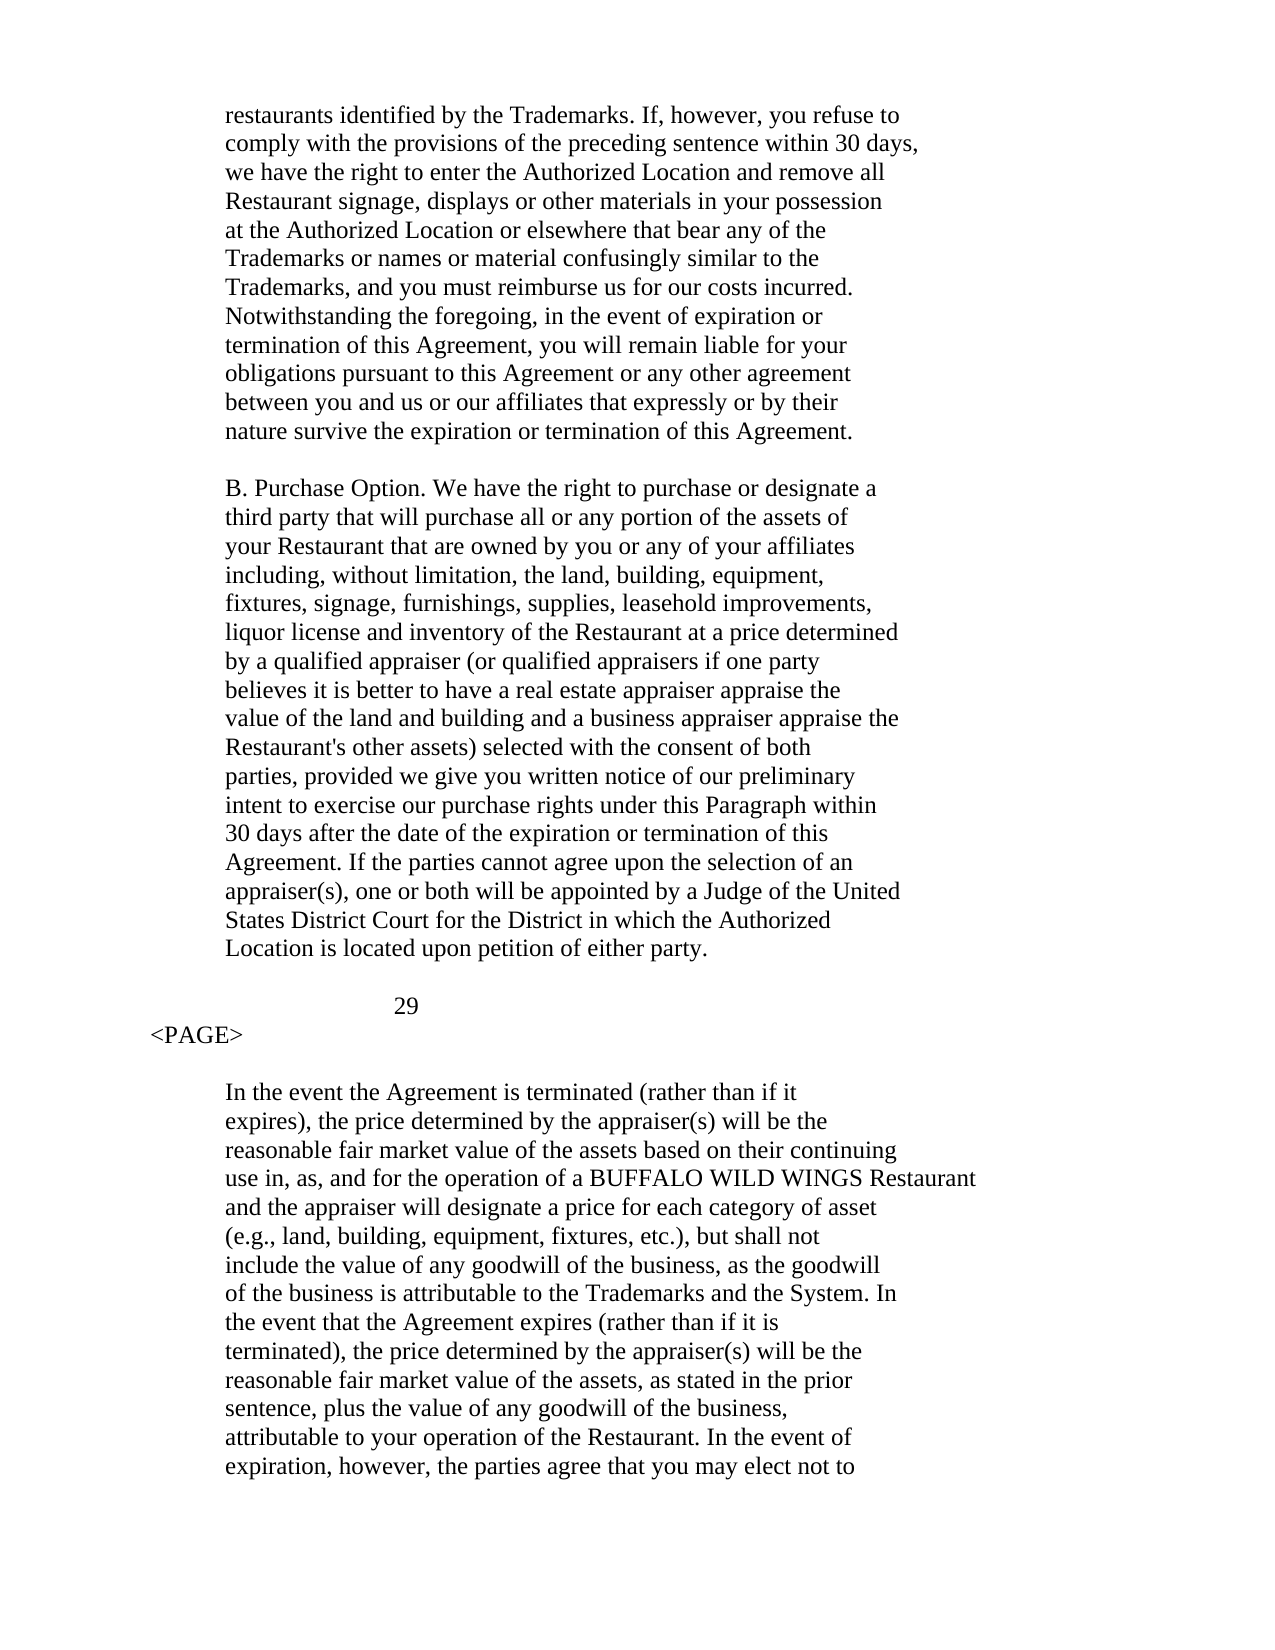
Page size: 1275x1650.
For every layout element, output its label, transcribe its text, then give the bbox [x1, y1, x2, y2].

text we have the right to enter the Authorized Location and remove all [150, 157, 1240, 186]
text third party that will purchase all or any portion of the assets of [150, 502, 1240, 531]
text your Restaurant that are owned by you or any of your affiliates [150, 531, 1240, 560]
text the event that the Agreement expires (rather than if it is [150, 1307, 1240, 1336]
text and the appraiser will designate a price for each category of asset [150, 1192, 1240, 1221]
text appraiser(s), one or both will be appointed by a Judge of the United [150, 876, 1240, 905]
text States District Court for the District in which the Authorized [150, 905, 1240, 933]
text Location is located upon petition of either party. [150, 933, 1240, 962]
text at the Authorized Location or elsewhere that bear any of the [150, 215, 1240, 243]
text include the value of any goodwill of the business, as the goodwill [150, 1250, 1240, 1278]
text including, without limitation, the land, building, equipment, [150, 560, 1240, 588]
text sentence, plus the value of any goodwill of the business, [150, 1393, 1240, 1422]
text attributable to your operation of the Restaurant. In the event of [150, 1422, 1240, 1451]
text liquor license and inventory of the Restaurant at a price determined [150, 617, 1240, 646]
text Restaurant signage, displays or other materials in your possession [150, 186, 1240, 215]
text reasonable fair market value of the assets, as stated in the prior [150, 1365, 1240, 1393]
text <PAGE> [150, 1020, 1240, 1048]
text parties, provided we give you written notice of our preliminary [150, 761, 1240, 790]
text termination of this Agreement, you will remain liable for your [150, 330, 1240, 358]
text Notwithstanding the foregoing, in the event of expiration or [150, 301, 1240, 330]
text obligations pursuant to this Agreement or any other agreement [150, 358, 1240, 387]
text (e.g., land, building, equipment, fixtures, etc.), but shall not [150, 1221, 1240, 1250]
text of the business is attributable to the Trademarks and the System. In [150, 1278, 1240, 1307]
text B. Purchase Option. We have the right to purchase or designate a [150, 473, 1240, 502]
text expires), the price determined by the appraiser(s) will be the [150, 1106, 1240, 1135]
text 30 days after the date of the expiration or termination of this [150, 818, 1240, 847]
text nature survive the expiration or termination of this Agreement. [150, 416, 1240, 445]
text between you and us or our affiliates that expressly or by their [150, 387, 1240, 416]
text Trademarks or names or material confusingly similar to the [150, 243, 1240, 272]
text believes it is better to have a real estate appraiser appraise the [150, 675, 1240, 703]
text 29 [150, 991, 1240, 1020]
text Restaurant's other assets) selected with the consent of both [150, 732, 1240, 761]
text use in, as, and for the operation of a BUFFALO WILD WINGS Restaurant [150, 1163, 1240, 1192]
text Trademarks, and you must reimburse us for our costs incurred. [150, 272, 1240, 301]
text Agreement. If the parties cannot agree upon the selection of an [150, 847, 1240, 876]
text expiration, however, the parties agree that you may elect not to [150, 1451, 1240, 1480]
text reasonable fair market value of the assets based on their continuing [150, 1135, 1240, 1163]
text In the event the Agreement is terminated (rather than if it [150, 1077, 1240, 1106]
text value of the land and building and a business appraiser appraise the [150, 703, 1240, 732]
text intent to exercise our purchase rights under this Paragraph within [150, 790, 1240, 818]
text restaurants identified by the Trademarks. If, however, you refuse to [150, 100, 1240, 128]
text terminated), the price determined by the appraiser(s) will be the [150, 1336, 1240, 1365]
text comply with the provisions of the preceding sentence within 30 days, [150, 128, 1240, 157]
text fixtures, signage, furnishings, supplies, leasehold improvements, [150, 588, 1240, 617]
text by a qualified appraiser (or qualified appraisers if one party [150, 646, 1240, 675]
